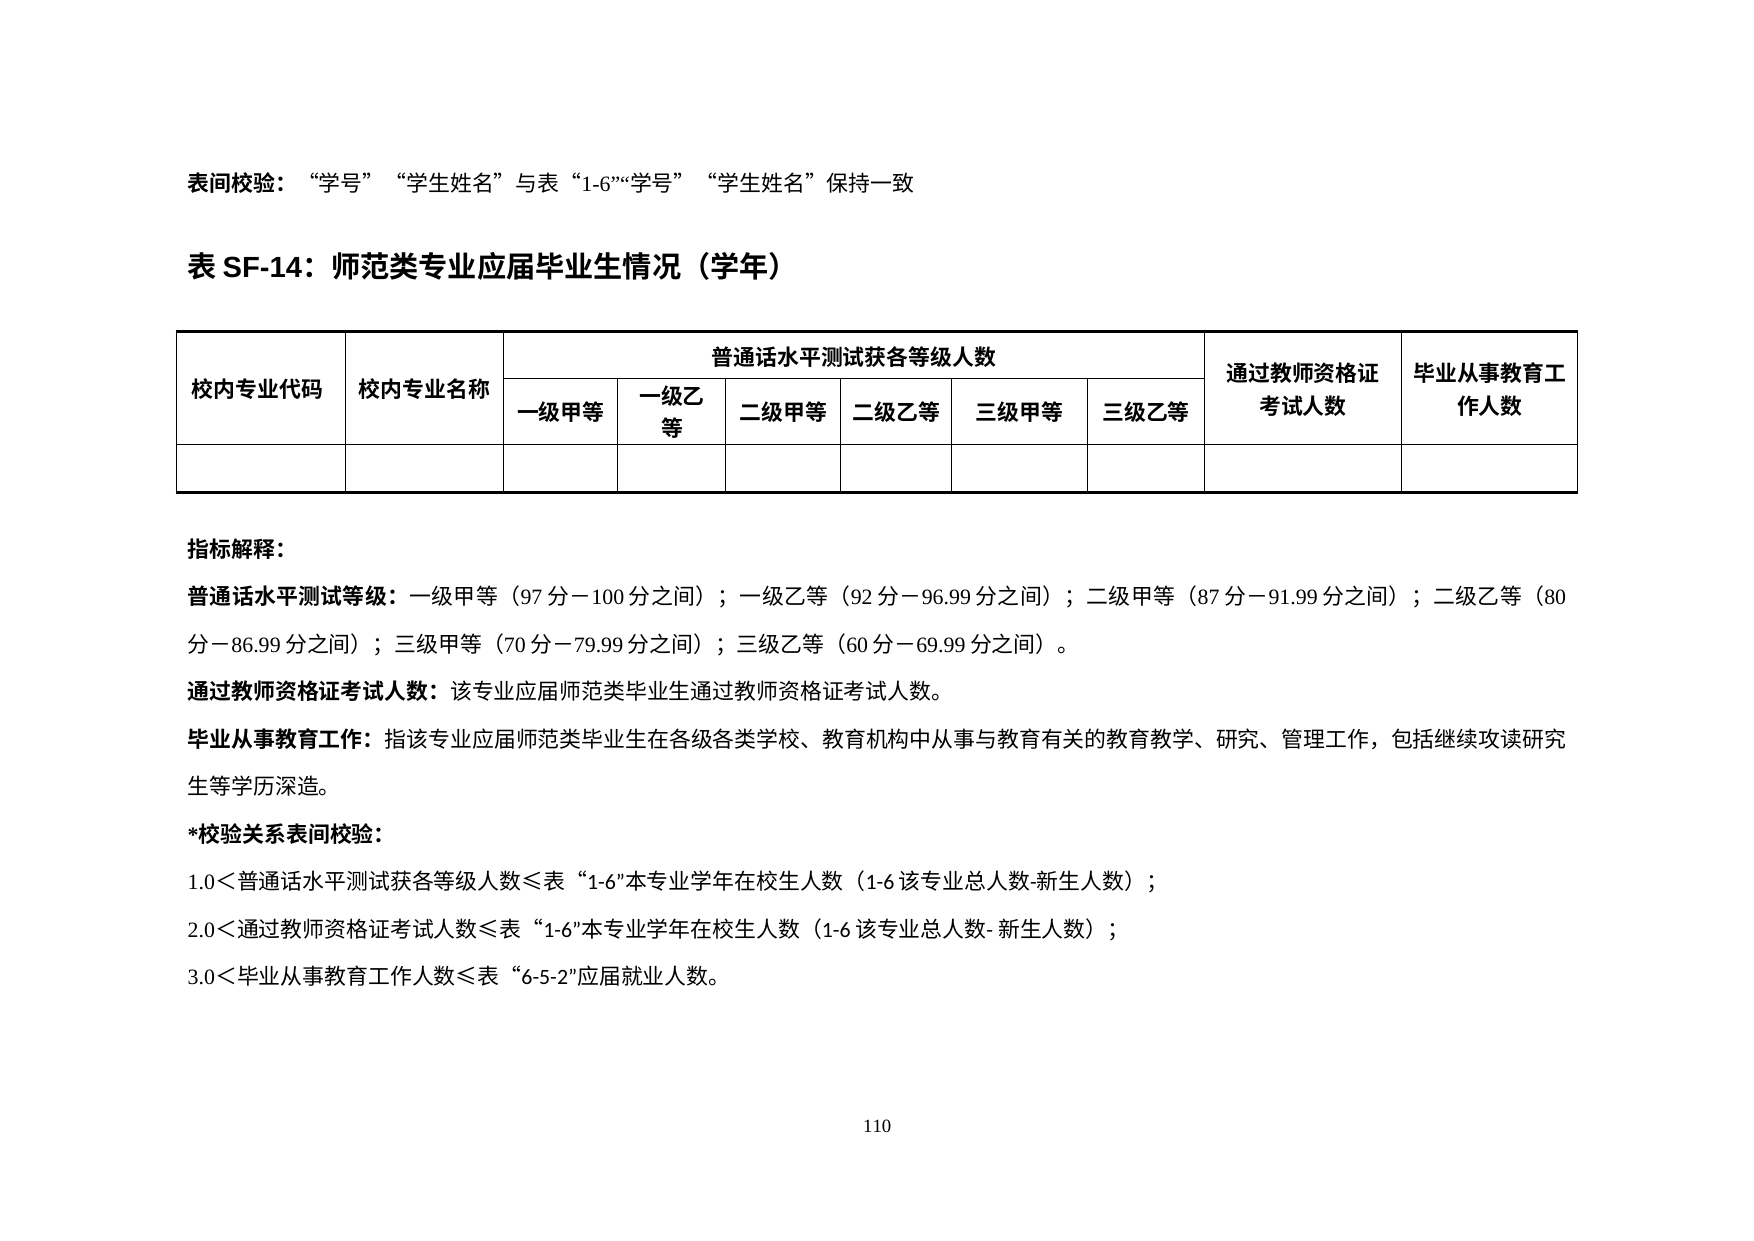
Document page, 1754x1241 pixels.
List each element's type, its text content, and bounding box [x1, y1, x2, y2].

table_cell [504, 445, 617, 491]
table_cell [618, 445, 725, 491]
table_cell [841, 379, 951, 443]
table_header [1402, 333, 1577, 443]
text *校验关系表间校验： [187, 817, 1566, 848]
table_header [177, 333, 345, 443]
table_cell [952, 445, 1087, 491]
text 1.0＜普通话水平测试获各等级人数≤表“1-6”本专业学年在校生人数（1-6该专业总人数-新生人数）； [187, 864, 1566, 896]
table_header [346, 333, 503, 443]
text 指标解释： [187, 532, 1566, 563]
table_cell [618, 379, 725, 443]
text 毕业从事教育工作：指该专业应届师范类毕业生在各级各类学校、教育机构中从事与教育有关的教育教学、研究、管理工作，包括继续攻读研究生等学历深造。 [187, 722, 1566, 801]
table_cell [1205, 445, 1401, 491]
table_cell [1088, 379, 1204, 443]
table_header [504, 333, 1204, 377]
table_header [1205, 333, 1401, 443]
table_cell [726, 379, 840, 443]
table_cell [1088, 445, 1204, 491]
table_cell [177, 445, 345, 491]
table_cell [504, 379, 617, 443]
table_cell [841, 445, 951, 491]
text 3.0＜毕业从事教育工作人数≤表“6-5-2”应届就业人数。 [187, 959, 1566, 991]
text 普通话水平测试等级：一级甲等（97分－100分之间）；一级乙等（92分－96.99分之间）；二级甲等（87分－91.99分之间）；二级乙等（80分－86.99分之间）；三级甲等（70分－79.99分之间）；三级乙等（60分－69.99分之间）。 [187, 579, 1566, 658]
text 通过教师资格证考试人数：该专业应届师范类毕业生通过教师资格证考试人数。 [187, 674, 1566, 706]
subtitle 表SF-14：师范类专业应届毕业生情况（学年） [187, 232, 1566, 297]
text 2.0＜通过教师资格证考试人数≤表“1-6”本专业学年在校生人数（1-6该专业总人数- 新生人数）； [187, 912, 1566, 943]
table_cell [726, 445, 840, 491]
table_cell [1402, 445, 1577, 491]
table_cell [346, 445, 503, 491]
text 表间校验：“学号”“学生姓名”与表“1-6”“学号”“学生姓名”保持一致 [187, 165, 1566, 198]
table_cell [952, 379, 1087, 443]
